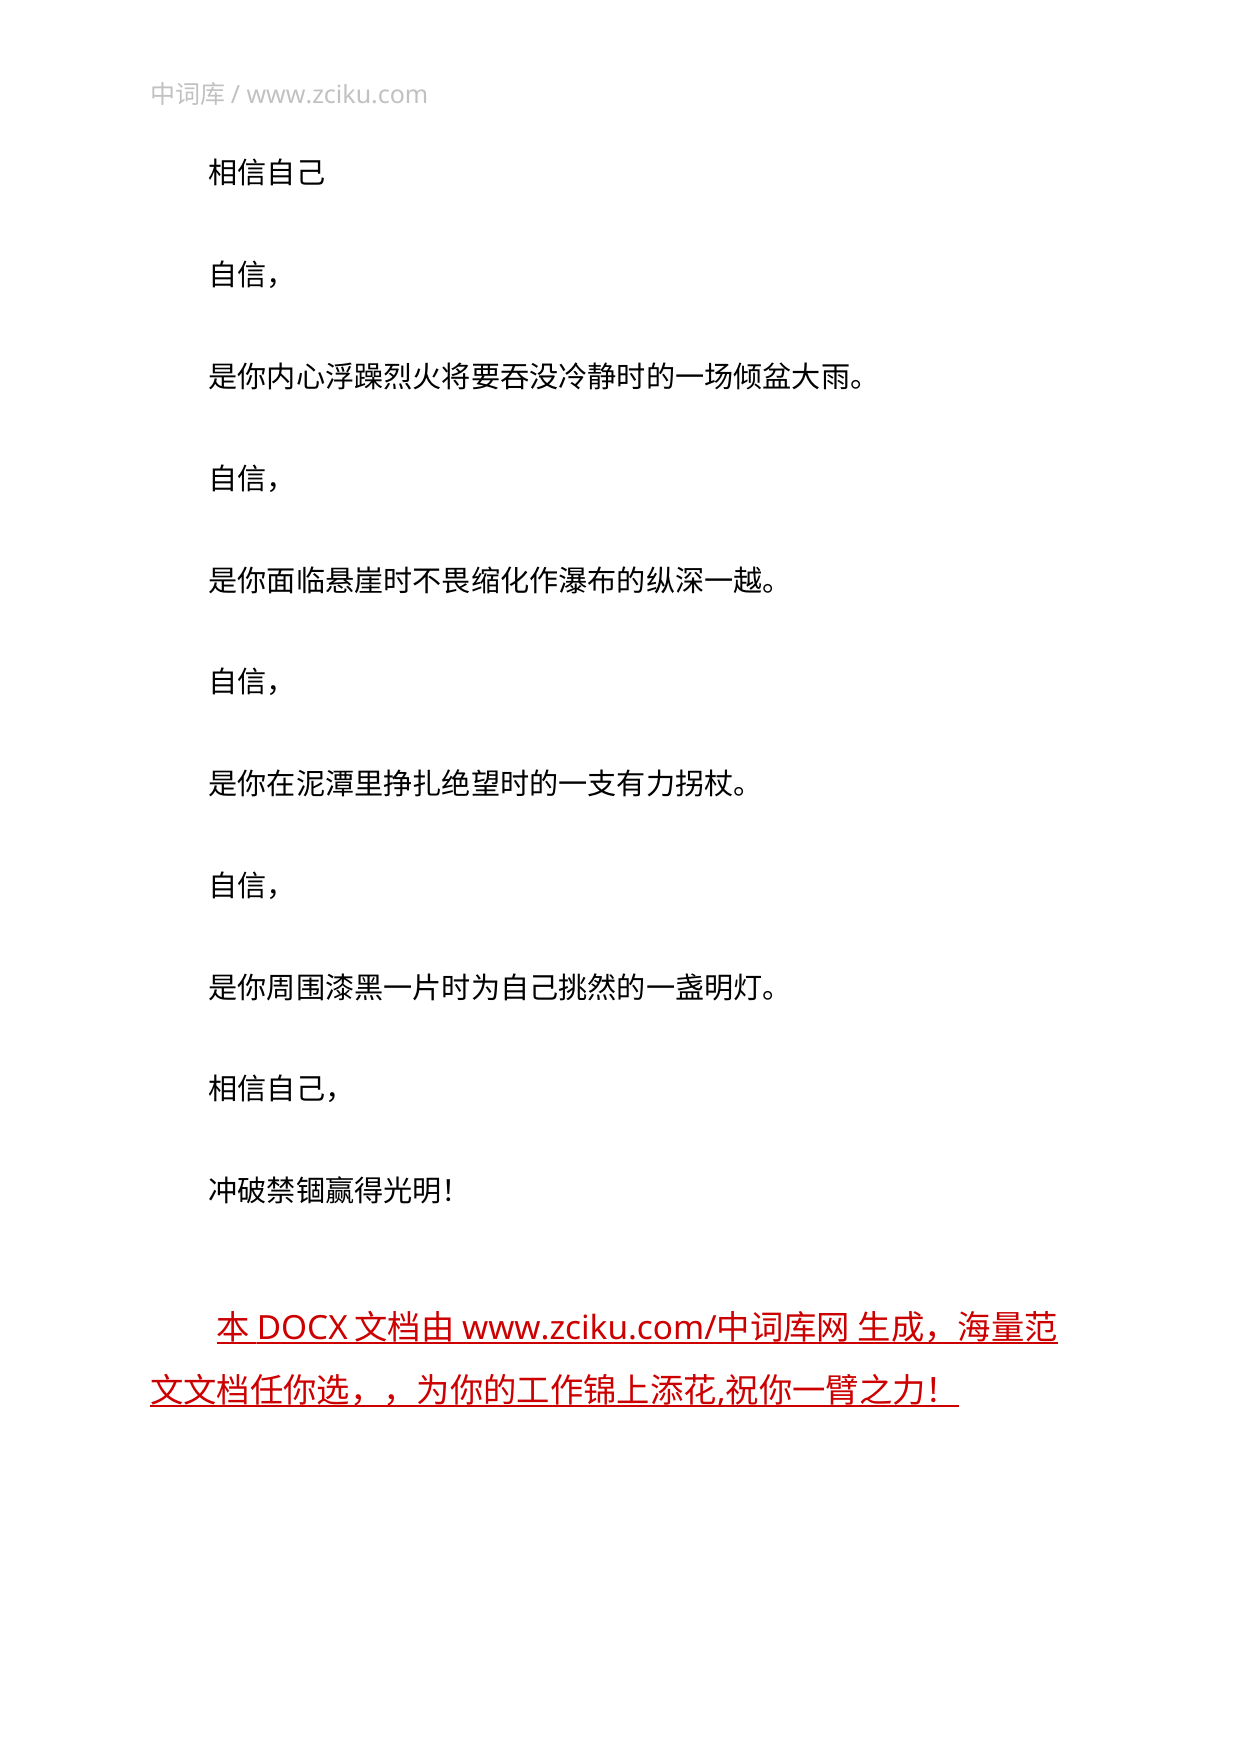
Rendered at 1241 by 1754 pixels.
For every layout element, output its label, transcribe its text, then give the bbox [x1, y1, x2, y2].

text 自信， [150, 862, 1090, 905]
text 自信， [150, 659, 1090, 701]
text 自信， [150, 252, 1090, 294]
text 是你周围漆黑一片时为自己挑然的一盏明灯。 [150, 964, 1090, 1006]
text 本DOCX文档由 www.zciku.com/中词库网 生成，海量范文文档任你选，，为你的工作锦上添花,祝你一臂之力！ [150, 1301, 1090, 1412]
text 相信自己， [150, 1066, 1090, 1108]
text 冲破禁锢赢得光明！ [150, 1168, 1090, 1210]
text 是你在泥潭里挣扎绝望时的一支有力拐杖。 [150, 761, 1090, 803]
text 自信， [150, 455, 1090, 498]
text 是你面临悬崖时不畏缩化作瀑布的纵深一越。 [150, 557, 1090, 599]
text 是你内心浮躁烈火将要吞没冷静时的一场倾盆大雨。 [150, 353, 1090, 396]
text 相信自己 [150, 150, 1090, 192]
